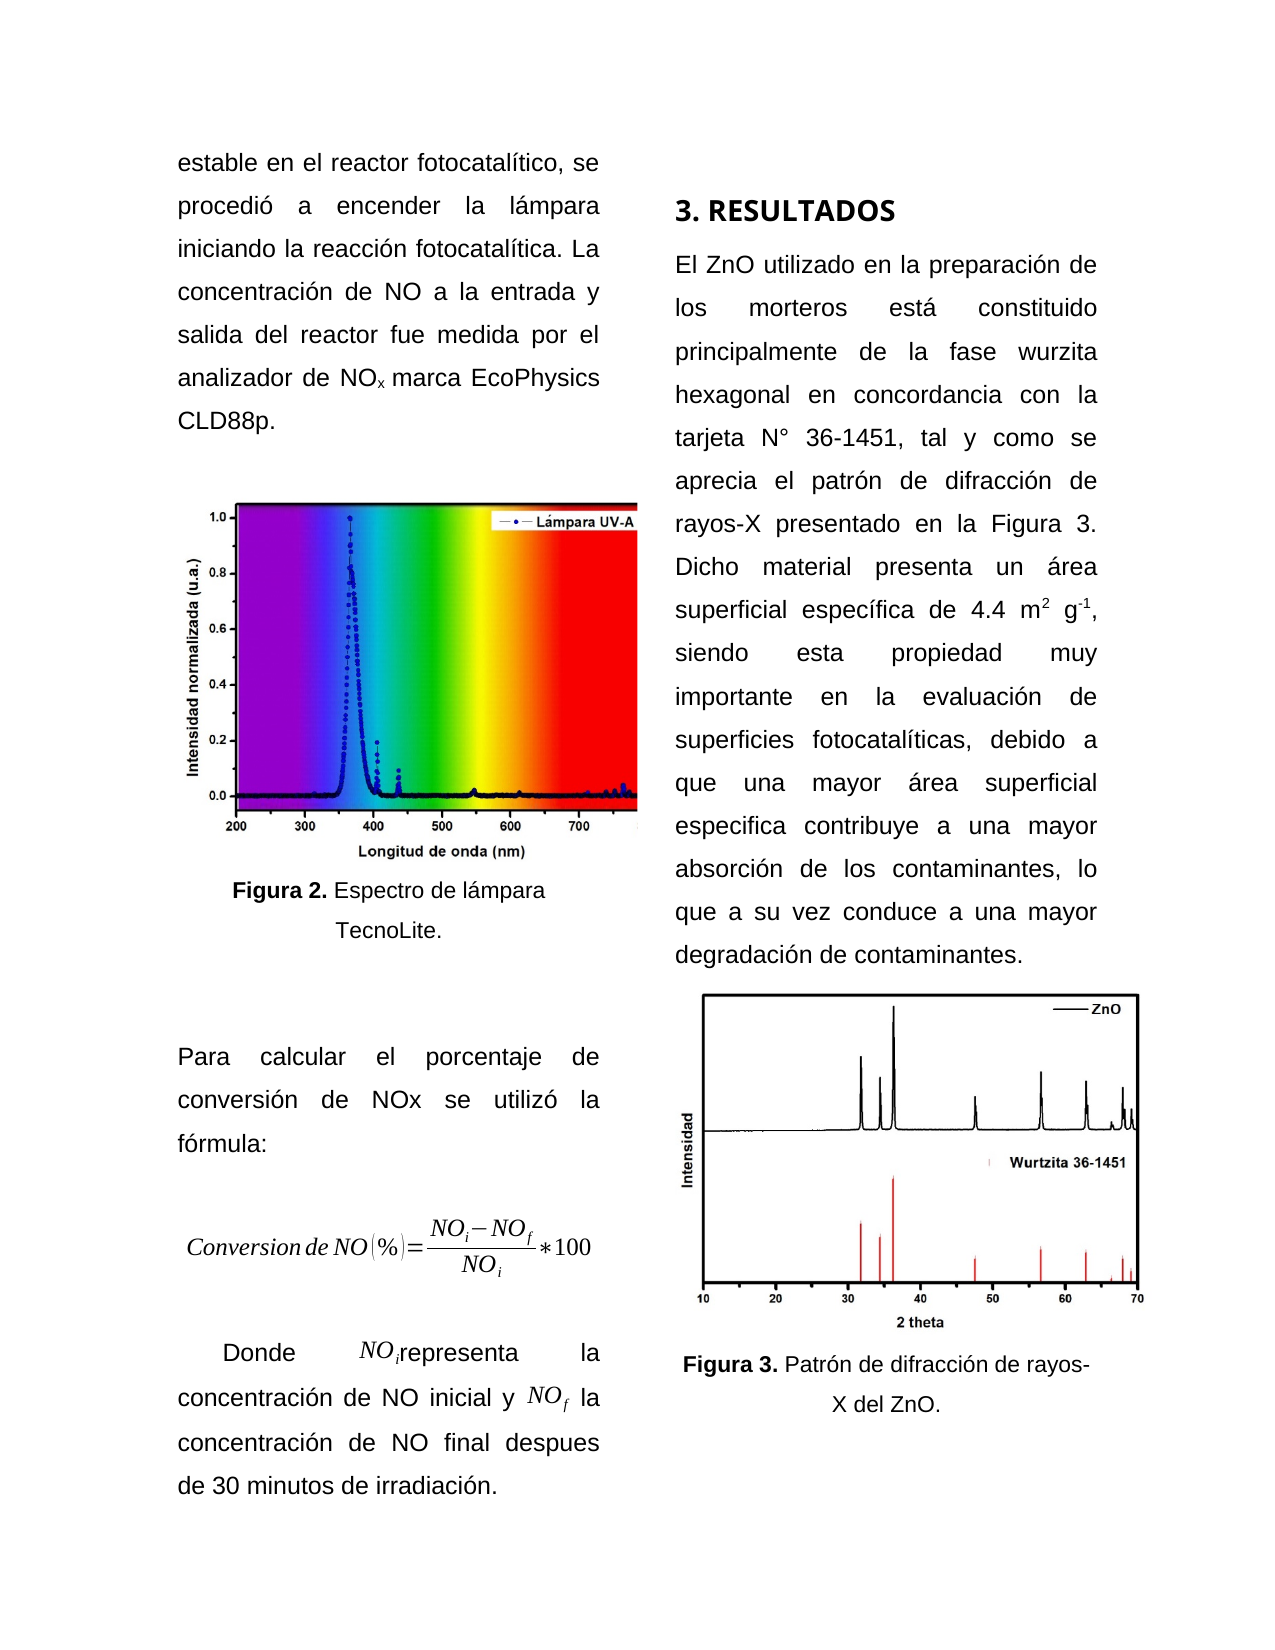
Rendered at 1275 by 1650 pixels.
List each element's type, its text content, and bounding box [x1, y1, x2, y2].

text Figura 3. Patrón de difracción de rayos-X del ZnO. [675, 1351, 1098, 1417]
text 3. RESULTADOS [675, 191, 1098, 230]
text Figura 2. Espectro de lámpara TecnoLite. [177, 877, 600, 943]
picture [177, 492, 638, 866]
text Donde representa la concentración de NO inicial y la concentración de NO final despues de 30 minutos de irradiación. [177, 1336, 600, 1499]
picture [675, 983, 1156, 1340]
text Para calcular el porcentaje de conversión de NOx se utilizó la fórmula: [177, 1042, 600, 1157]
text El ZnO utilizado en la preparación de los morteros está constituido principalmente de la fase wurzita hexagonal en concordancia con la tarjeta N° 36-1451, tal y como se aprecia el patrón de difracción de rayos-X presentado en la Figura 3. Dicho material presenta un área superficial específica de 4.4 m2 g-1, siendo esta propiedad muy importante en la evaluación de superficies fotocatalíticas, debido a que una mayor área superficial especifica contribuye a una mayor absorción de los contaminantes, lo que a su vez conduce a una mayor degradación de contaminantes. [675, 250, 1098, 969]
